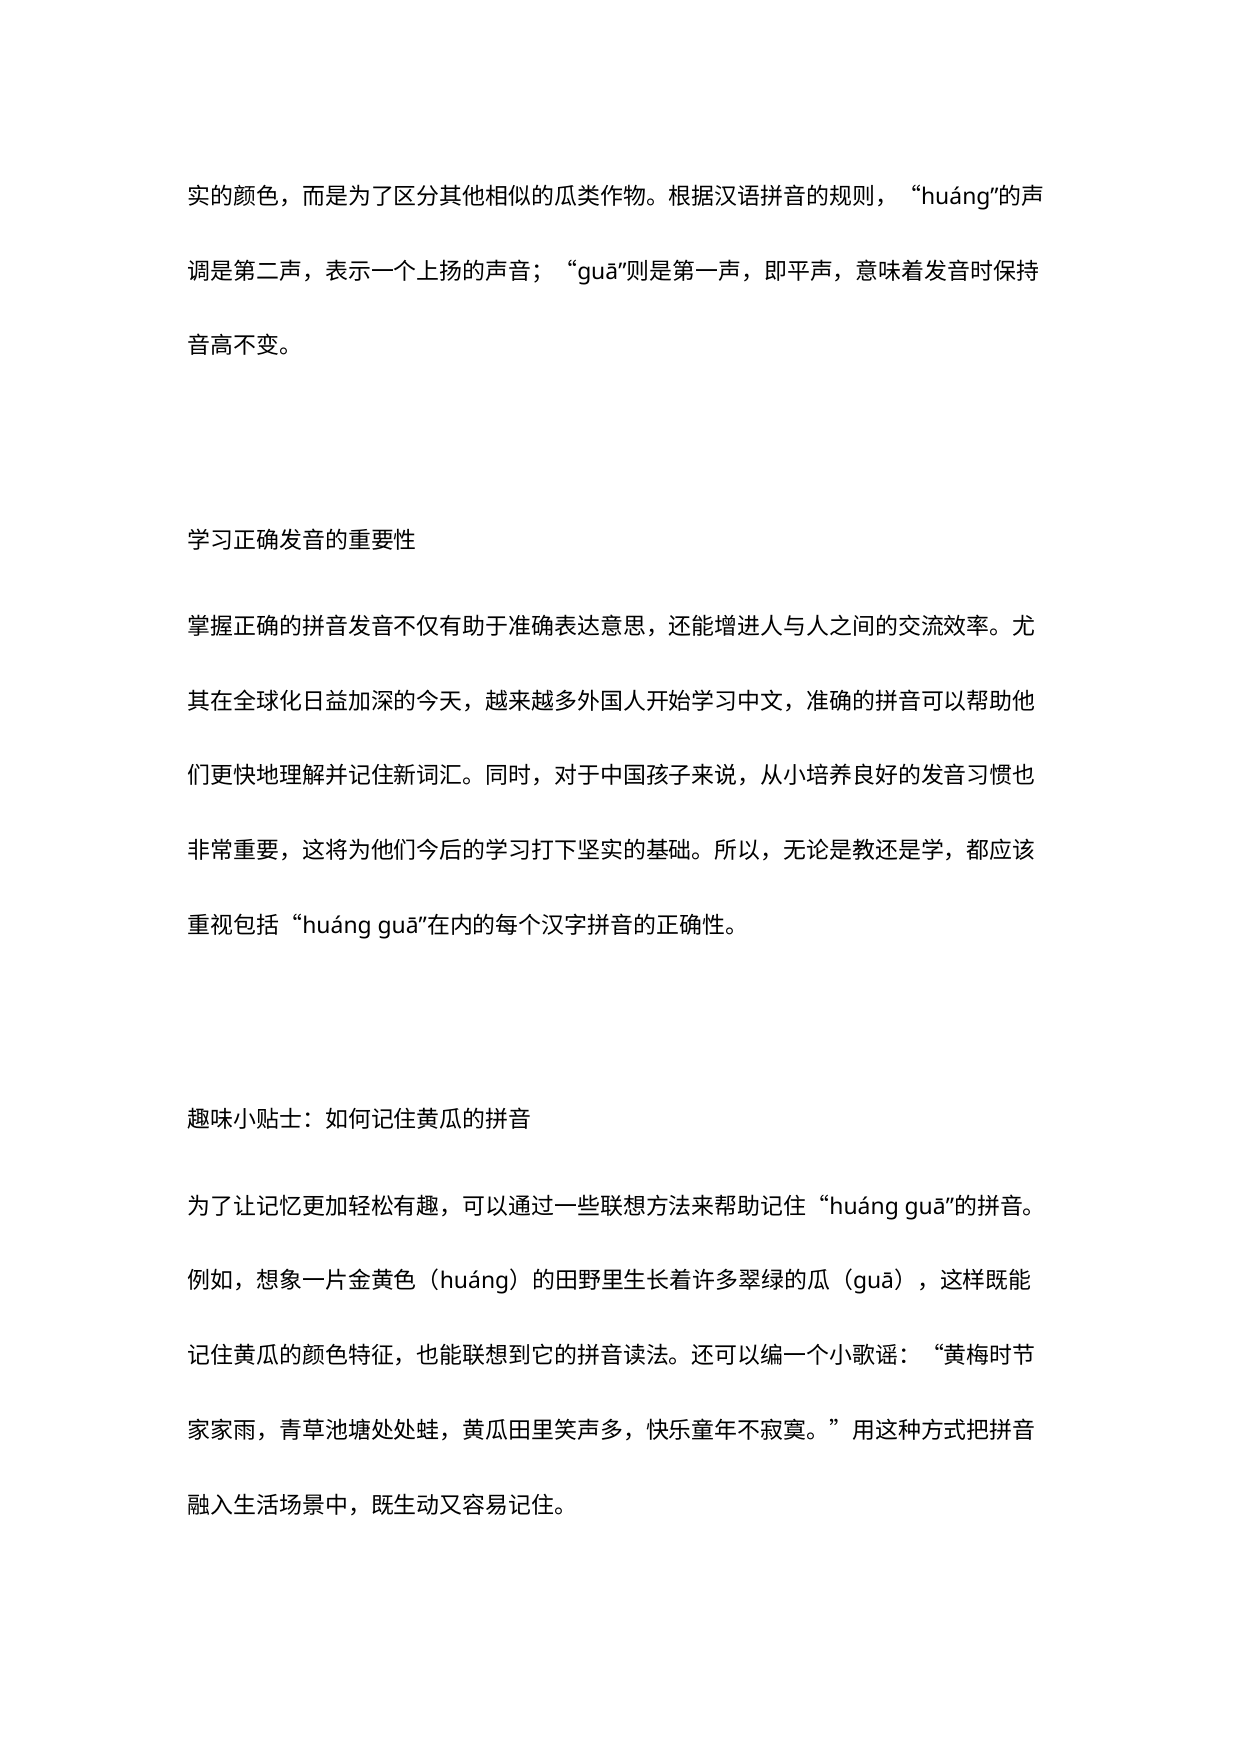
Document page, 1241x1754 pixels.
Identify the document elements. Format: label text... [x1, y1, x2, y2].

text 为了让记忆更加轻松有趣，可以通过一些联想方法来帮助记住“huáng guā”的拼音。例如，想象一片金黄色（huáng）的田野里生长着许多翠绿的瓜（guā），这样既能记住黄瓜的颜色特征，也能联想到它的拼音读法。还可以编一个小歌谣：“黄梅时节家家雨，青草池塘处处蛙，黄瓜田里笑声多，快乐童年不寂寞。”用这种方式把拼音融入生活场景中，既生动又容易记住。 [187, 1172, 1053, 1536]
text 趣味小贴士：如何记住黄瓜的拼音 [187, 1085, 1053, 1150]
text 掌握正确的拼音发音不仅有助于准确表达意思，还能增进人与人之间的交流效率。尤其在全球化日益加深的今天，越来越多外国人开始学习中文，准确的拼音可以帮助他们更快地理解并记住新词汇。同时，对于中国孩子来说，从小培养良好的发音习惯也非常重要，这将为他们今后的学习打下坚实的基础。所以，无论是教还是学，都应该重视包括“huáng guā”在内的每个汉字拼音的正确性。 [187, 592, 1053, 956]
text 学习正确发音的重要性 [187, 506, 1053, 571]
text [187, 162, 1053, 376]
